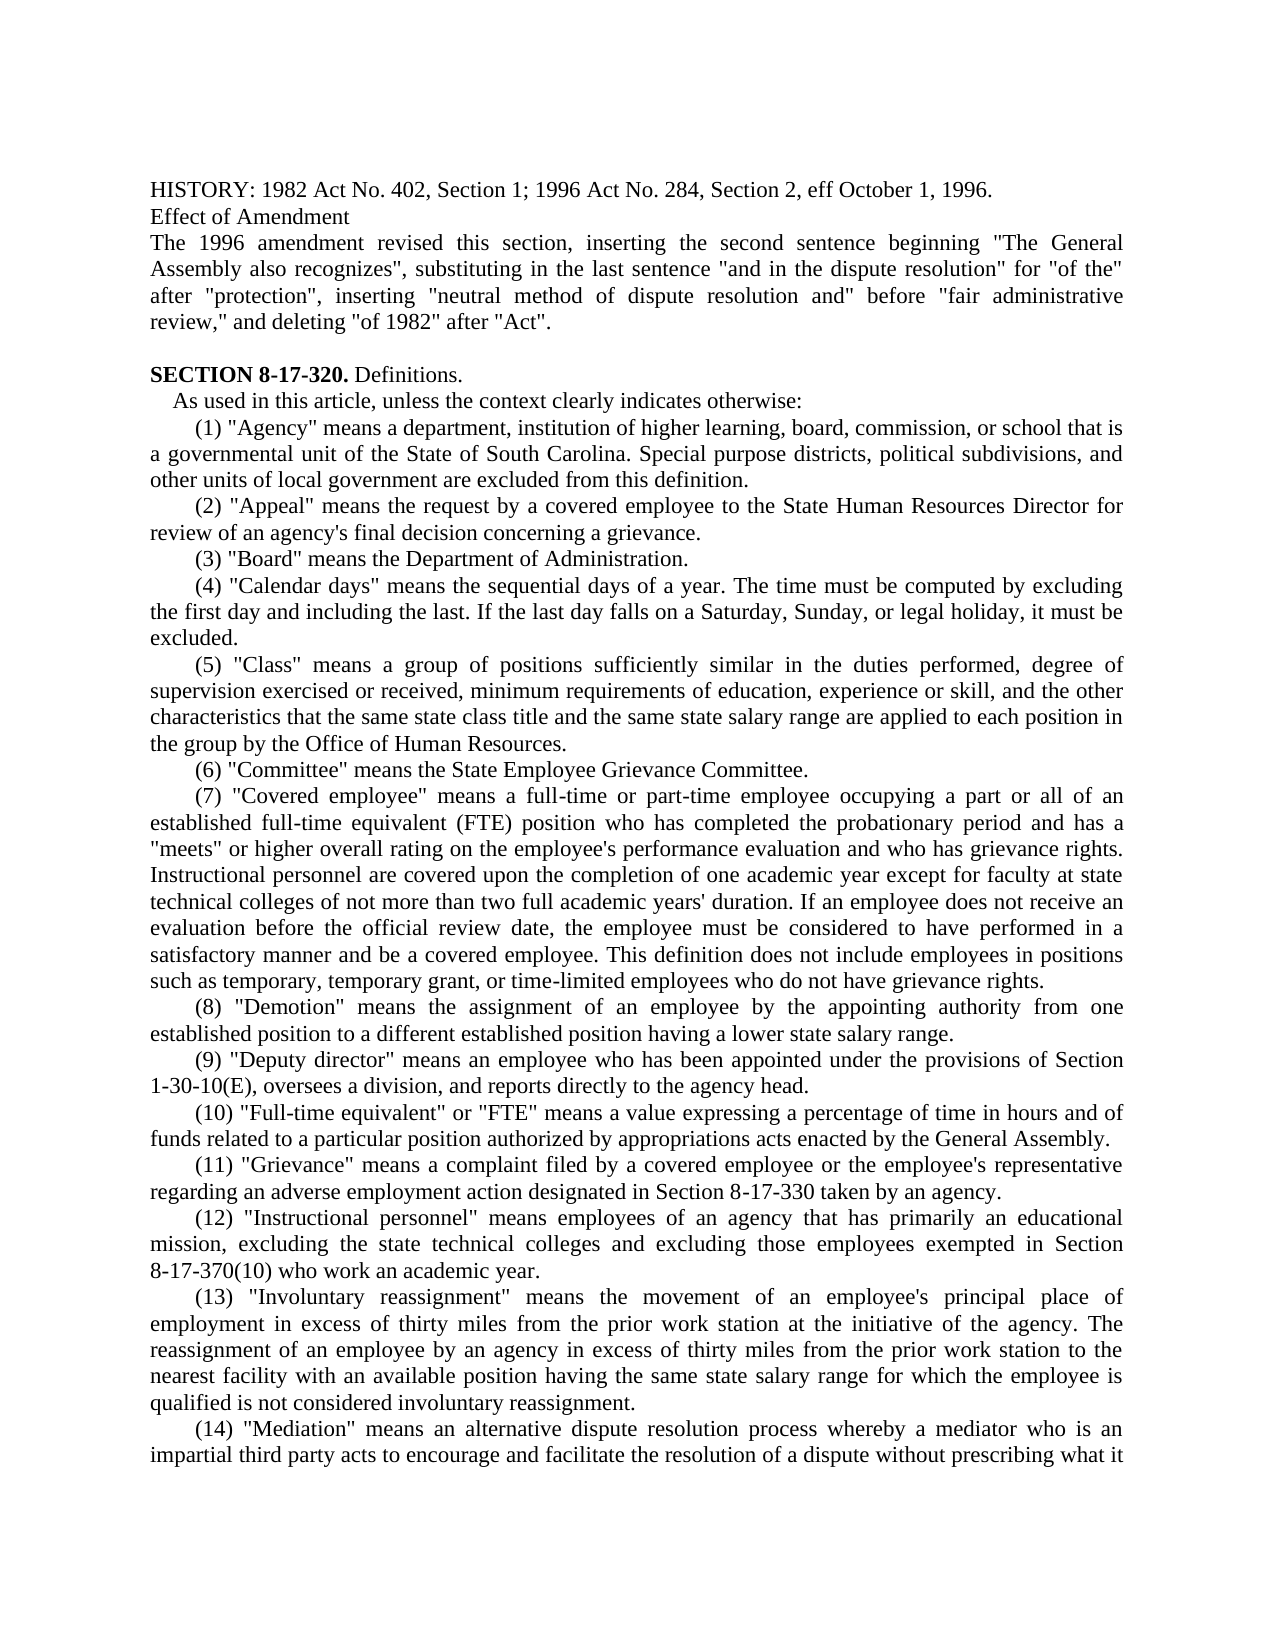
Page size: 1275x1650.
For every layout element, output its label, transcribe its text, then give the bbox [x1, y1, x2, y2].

text (12) "Instructional personnel" means employees of an agency that has primarily an educational mission, excluding the state technical colleges and excluding those employees exempted in Section 8-17-370(10) who work an academic year. [150, 1204, 1125, 1283]
text (2) "Appeal" means the request by a covered employee to the State Human Resources Director for review of an agency's final decision concerning a grievance. [150, 493, 1125, 545]
text (1) "Agency" means a department, institution of higher learning, board, commission, or school that is a governmental unit of the State of South Carolina. Special purpose districts, political subdivisions, and other units of local government are excluded from this definition. [150, 413, 1125, 493]
text Effect of Amendment [150, 203, 1125, 229]
text SECTION 8-17-320. Definitions. [150, 361, 1125, 387]
text (5) "Class" means a group of positions sufficiently similar in the duties performed, degree of supervision exercised or received, minimum requirements of education, experience or skill, and the other characteristics that the same state class title and the same state salary range are applied to each position in the group by the Office of Human Resources. [150, 651, 1125, 756]
text (13) "Involuntary reassignment" means the movement of an employee's principal place of employment in excess of thirty miles from the prior work station at the initiative of the agency. The reassignment of an employee by an agency in excess of thirty miles from the prior work station to the nearest facility with an available position having the same state salary range for which the employee is qualified is not considered involuntary reassignment. [150, 1283, 1125, 1415]
text The 1996 amendment revised this section, inserting the second sentence beginning "The General Assembly also recognizes", substituting in the last sentence "and in the dispute resolution" for "of the" after "protection", inserting "neutral method of dispute resolution and" before "fair administrative review," and deleting "of 1982" after "Act". [150, 229, 1125, 334]
text (11) "Grievance" means a complaint filed by a covered employee or the employee's representative regarding an adverse employment action designated in Section 8-17-330 taken by an agency. [150, 1151, 1125, 1204]
text As used in this article, unless the context clearly indicates otherwise: [150, 387, 1125, 413]
text (10) "Full-time equivalent" or "FTE" means a value expressing a percentage of time in hours and of funds related to a particular position authorized by appropriations acts enacted by the General Assembly. [150, 1099, 1125, 1151]
text (3) "Board" means the Department of Administration. [150, 545, 1125, 572]
text (7) "Covered employee" means a full-time or part-time employee occupying a part or all of an established full-time equivalent (FTE) position who has completed the probationary period and has a "meets" or higher overall rating on the employee's performance evaluation and who has grievance rights. Instructional personnel are covered upon the completion of one academic year except for faculty at state technical colleges of not more than two full academic years' duration. If an employee does not receive an evaluation before the official review date, the employee must be considered to have performed in a satisfactory manner and be a covered employee. This definition does not include employees in positions such as temporary, temporary grant, or time-limited employees who do not have grievance rights. [150, 782, 1125, 993]
text (9) "Deputy director" means an employee who has been appointed under the provisions of Section 1-30-10(E), oversees a division, and reports directly to the agency head. [150, 1046, 1125, 1099]
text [150, 1415, 1125, 1468]
text (4) "Calendar days" means the sequential days of a year. The time must be computed by excluding the first day and including the last. If the last day falls on a Saturday, Sunday, or legal holiday, it must be excluded. [150, 572, 1125, 651]
text HISTORY: 1982 Act No. 402, Section 1; 1996 Act No. 284, Section 2, eff October 1, 1996. [150, 176, 1125, 203]
text (8) "Demotion" means the assignment of an employee by the appointing authority from one established position to a different established position having a lower state salary range. [150, 993, 1125, 1046]
text (6) "Committee" means the State Employee Grievance Committee. [150, 756, 1125, 782]
